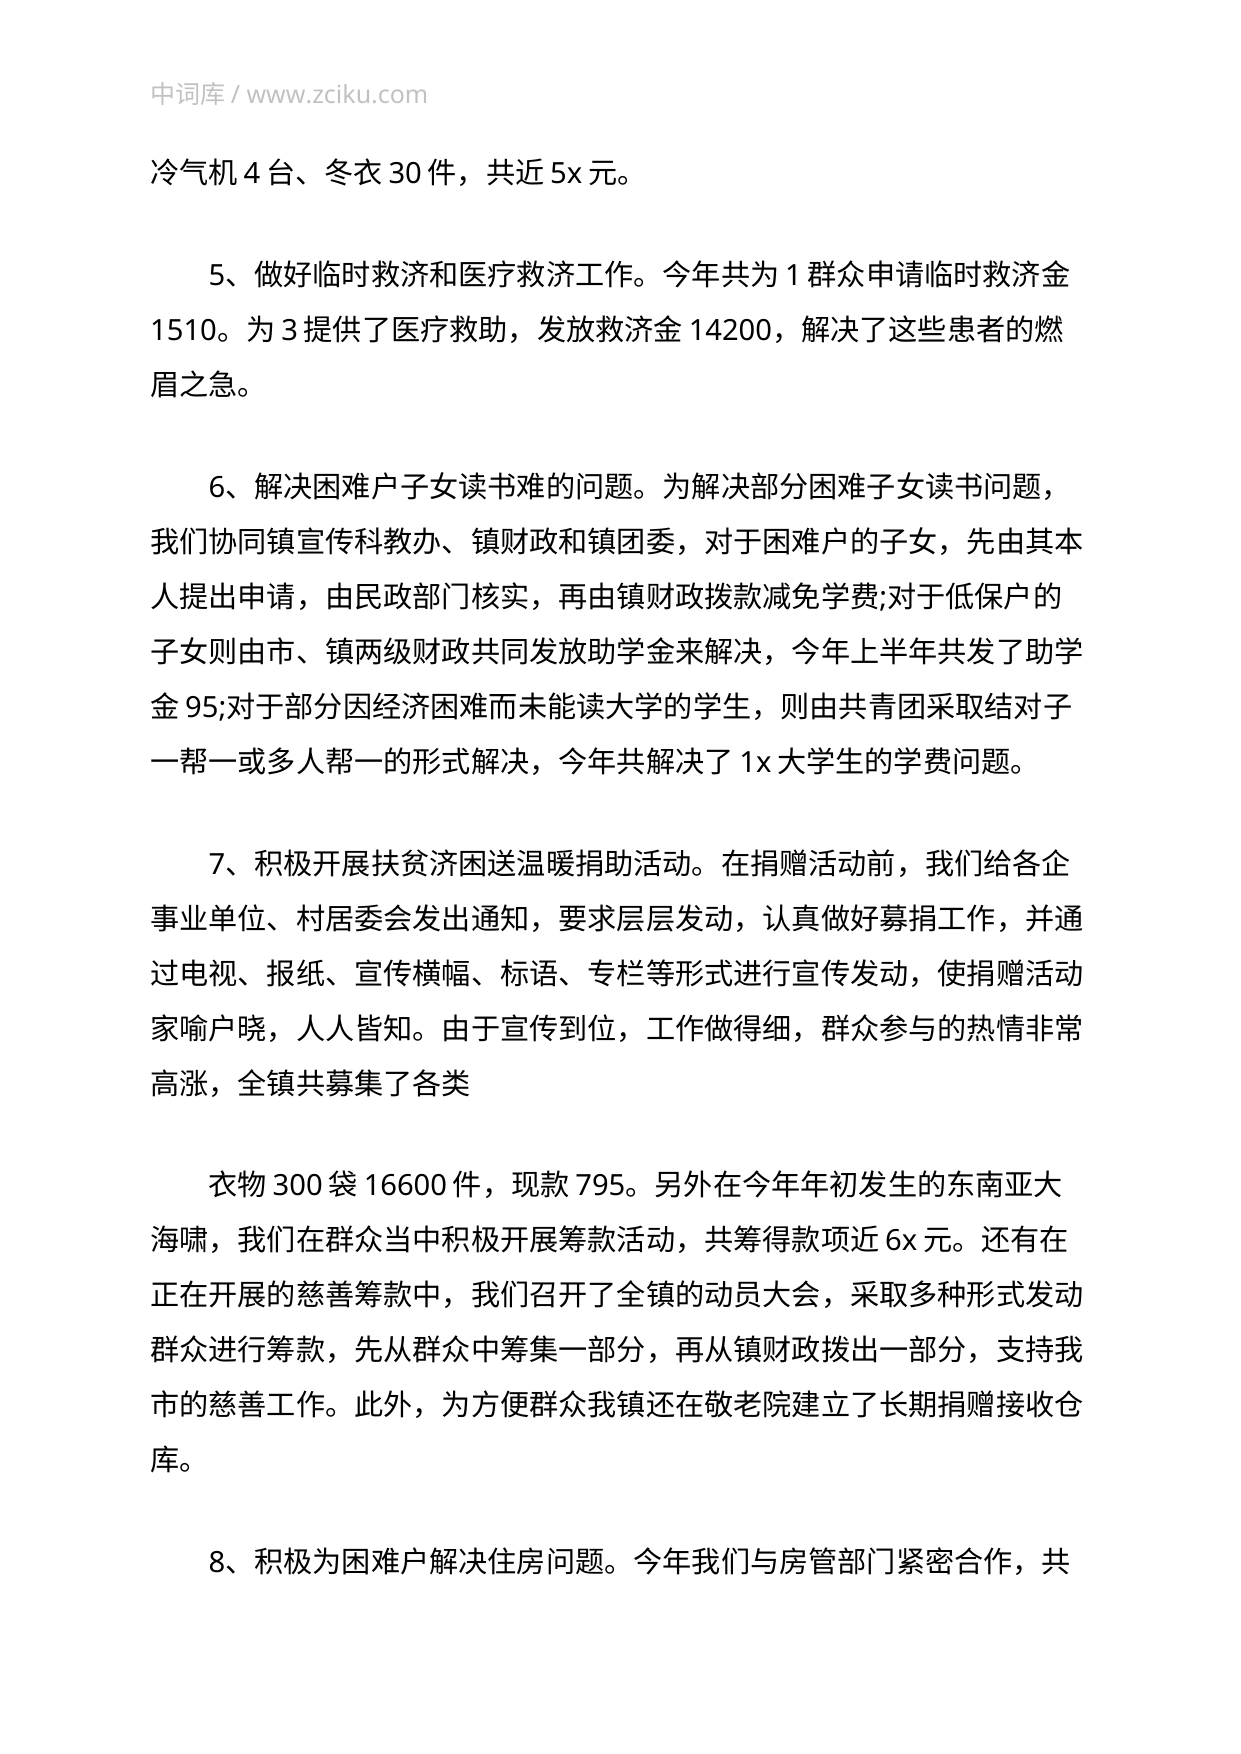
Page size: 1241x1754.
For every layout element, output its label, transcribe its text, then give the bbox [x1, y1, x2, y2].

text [150, 150, 1090, 192]
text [150, 1538, 1090, 1581]
text 7、积极开展扶贫济困送温暖捐助活动。在捐赠活动前，我们给各企事业单位、村居委会发出通知，要求层层发动，认真做好募捐工作，并通过电视、报纸、宣传横幅、标语、专栏等形式进行宣传发动，使捐赠活动家喻户晓，人人皆知。由于宣传到位，工作做得细，群众参与的热情非常高涨，全镇共募集了各类 [150, 841, 1090, 1102]
text 6、解决困难户子女读书难的问题。为解决部分困难子女读书问题，我们协同镇宣传科教办、镇财政和镇团委，对于困难户的子女，先由其本人提出申请，由民政部门核实，再由镇财政拨款减免学费;对于低保户的子女则由市、镇两级财政共同发放助学金来解决，今年上半年共发了助学金95;对于部分因经济困难而未能读大学的学生，则由共青团采取结对子一帮一或多人帮一的形式解决，今年共解决了1x大学生的学费问题。 [150, 464, 1090, 781]
text 5、做好临时救济和医疗救济工作。今年共为1群众申请临时救济金1510。为3提供了医疗救助，发放救济金14200，解决了这些患者的燃眉之急。 [150, 252, 1090, 404]
text 衣物300袋16600件，现款795。另外在今年年初发生的东南亚大海啸，我们在群众当中积极开展筹款活动，共筹得款项近6x元。还有在正在开展的慈善筹款中，我们召开了全镇的动员大会，采取多种形式发动群众进行筹款，先从群众中筹集一部分，再从镇财政拨出一部分，支持我市的慈善工作。此外，为方便群众我镇还在敬老院建立了长期捐赠接收仓库。 [150, 1162, 1090, 1479]
